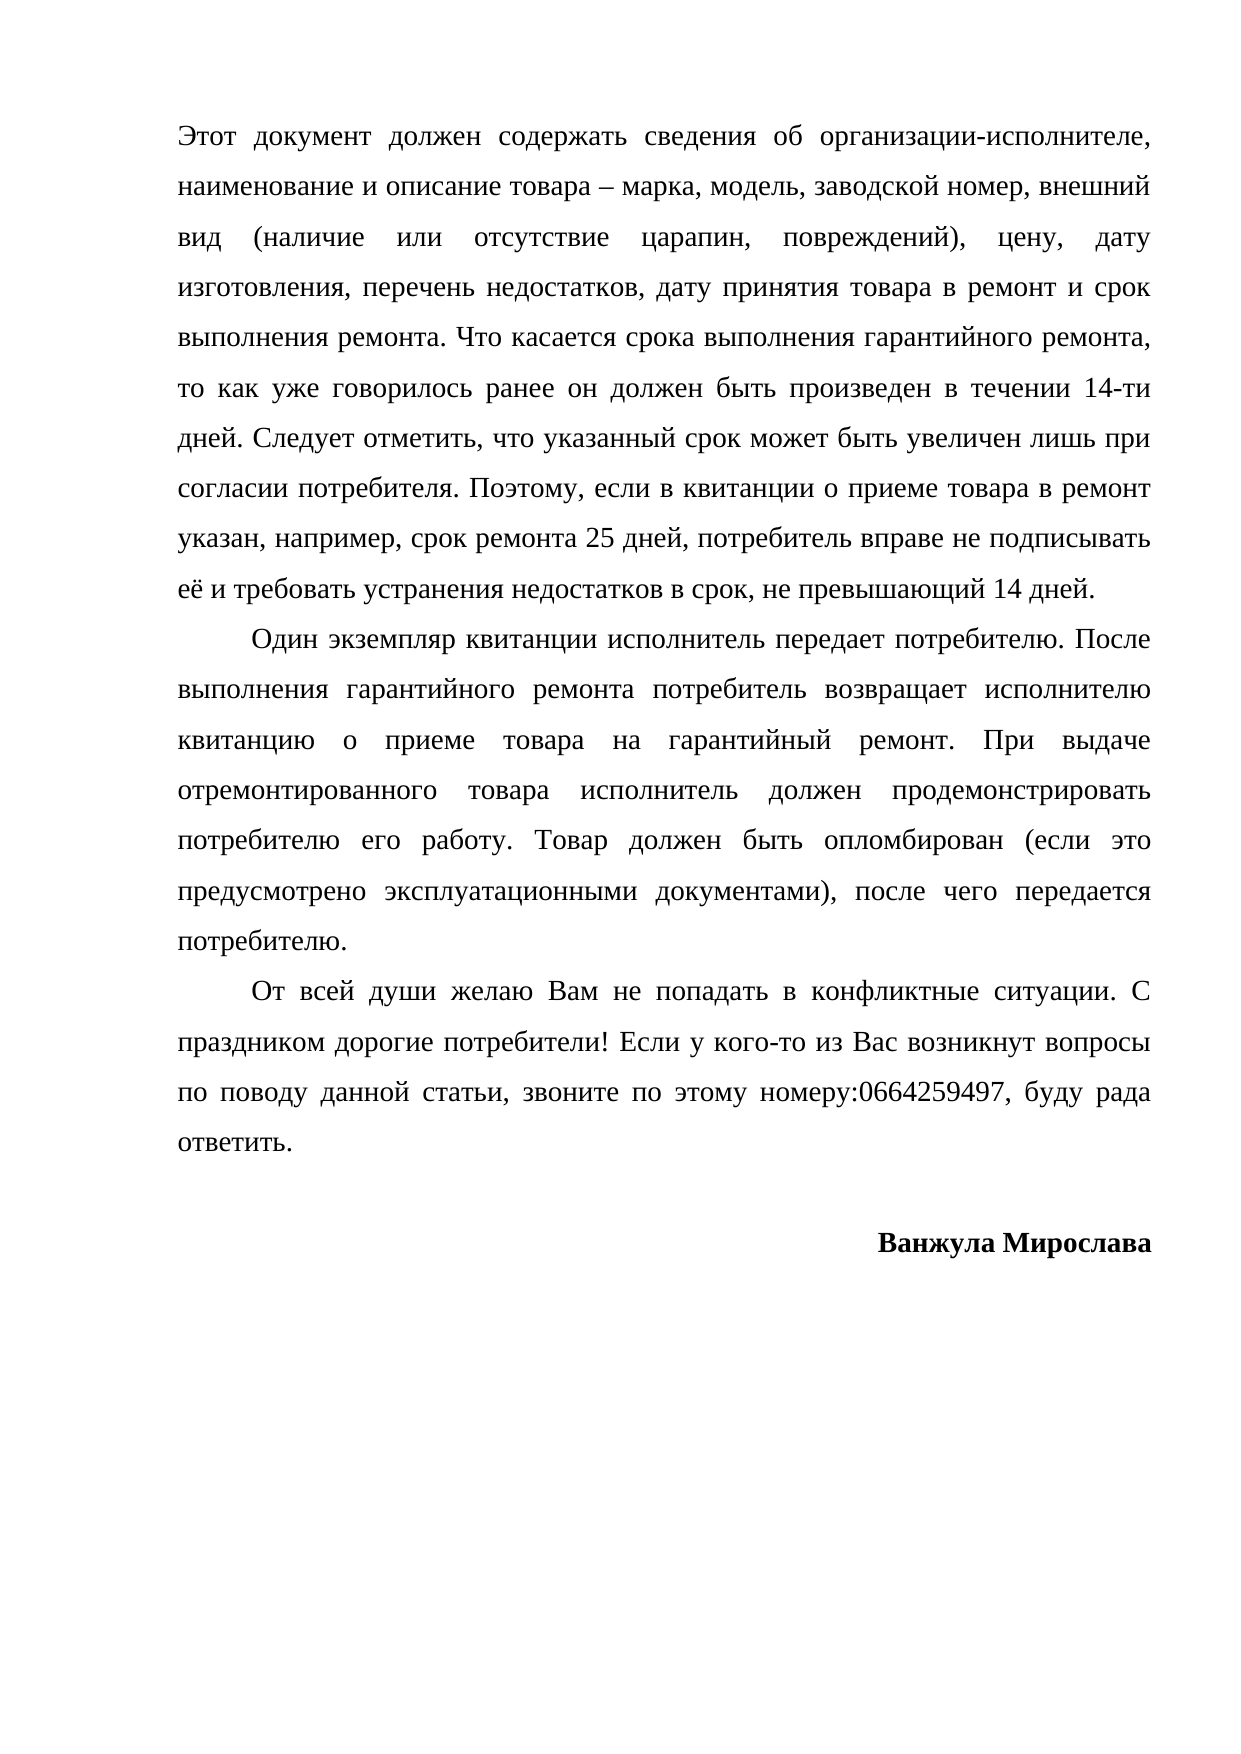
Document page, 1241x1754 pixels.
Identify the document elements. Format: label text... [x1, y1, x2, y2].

text Один экземпляр квитанции исполнитель передает потребителю. После выполнения гарантийного ремонта потребитель возвращает исполнителю квитанцию о приеме товара на гарантийный ремонт. При выдаче отремонтированного товара исполнитель должен продемонстрировать потребителю его работу. Товар должен быть опломбирован (если это предусмотрено эксплуатационными документами), после чего передается потребителю. [177, 621, 1152, 957]
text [177, 118, 1152, 604]
text Ванжула Мирослава [177, 1225, 1152, 1258]
text От всей души желаю Вам не попадать в конфликтные ситуации. С праздником дорогие потребители! Если у кого-то из Вас возникнут вопросы по поводу данной статьи, звоните по этому номеру:0664259497, буду рада ответить. [177, 973, 1152, 1158]
